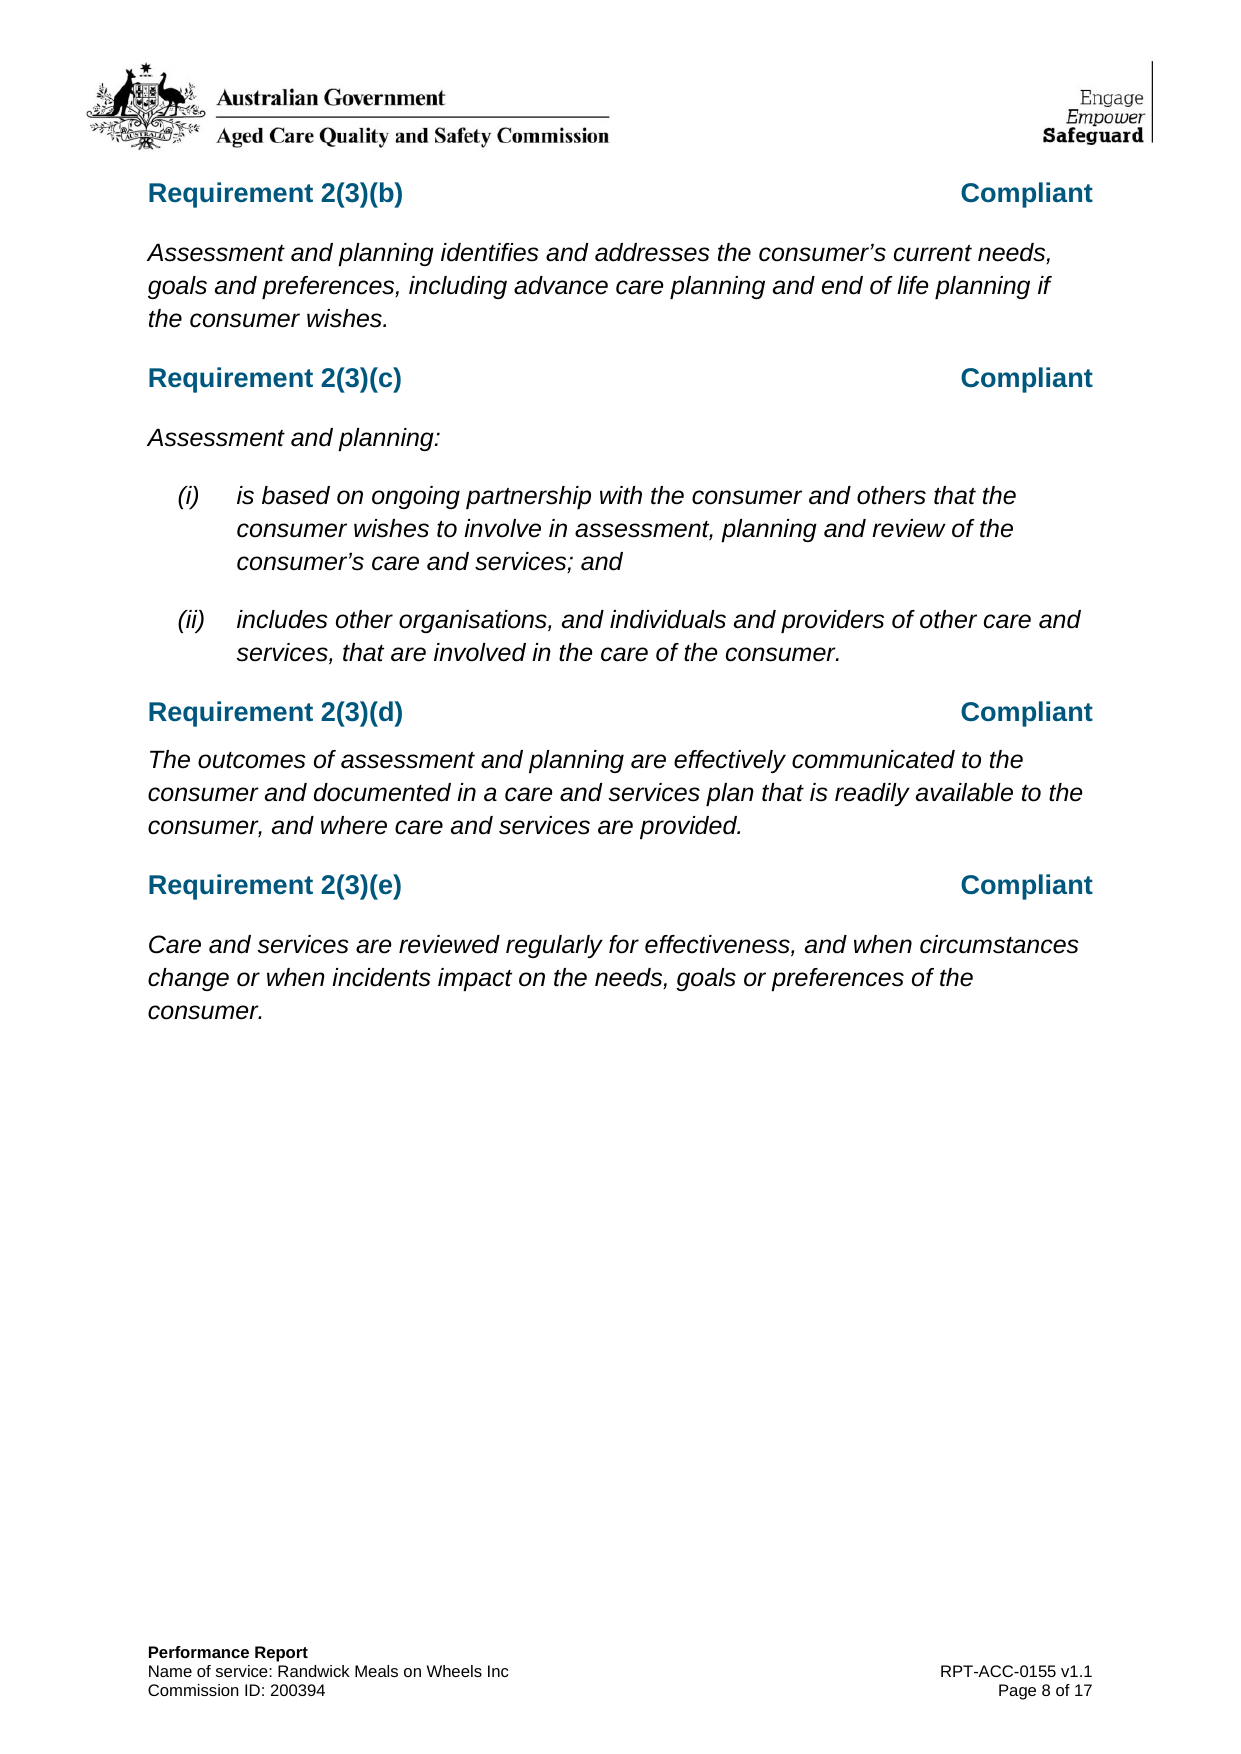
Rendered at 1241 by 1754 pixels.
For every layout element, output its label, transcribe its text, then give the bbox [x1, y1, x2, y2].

list includes other organisations, and individuals and providers of other care and services, that are involved in the care of the consumer. [177, 605, 1092, 667]
list is based on ongoing partnership with the consumer and others that the consumer wishes to involve in assessment, planning and review of the consumer’s care and services; and [177, 481, 1092, 576]
subtitle Requirement 2(3)(e) Compliant [148, 869, 1092, 900]
text Assessment and planning identifies and addresses the consumer’s current needs, goals and preferences, including advance care planning and end of life planning if the consumer wishes. [148, 238, 1092, 333]
subtitle Requirement 2(3)(d) Compliant [148, 696, 1092, 727]
text Care and services are reviewed regularly for effectiveness, and when circumstances change or when incidents impact on the needs, goals or preferences of the consumer. [148, 930, 1092, 1024]
text Assessment and planning: [148, 423, 1092, 452]
text The outcomes of assessment and planning are effectively communicated to the consumer and documented in a care and services plan that is readily available to the consumer, and where care and services are provided. [148, 745, 1092, 839]
subtitle Requirement 2(3)(c) Compliant [148, 362, 1092, 393]
subtitle Requirement 2(3)(b) Compliant [148, 177, 1092, 208]
picture [0, 1, 1241, 171]
